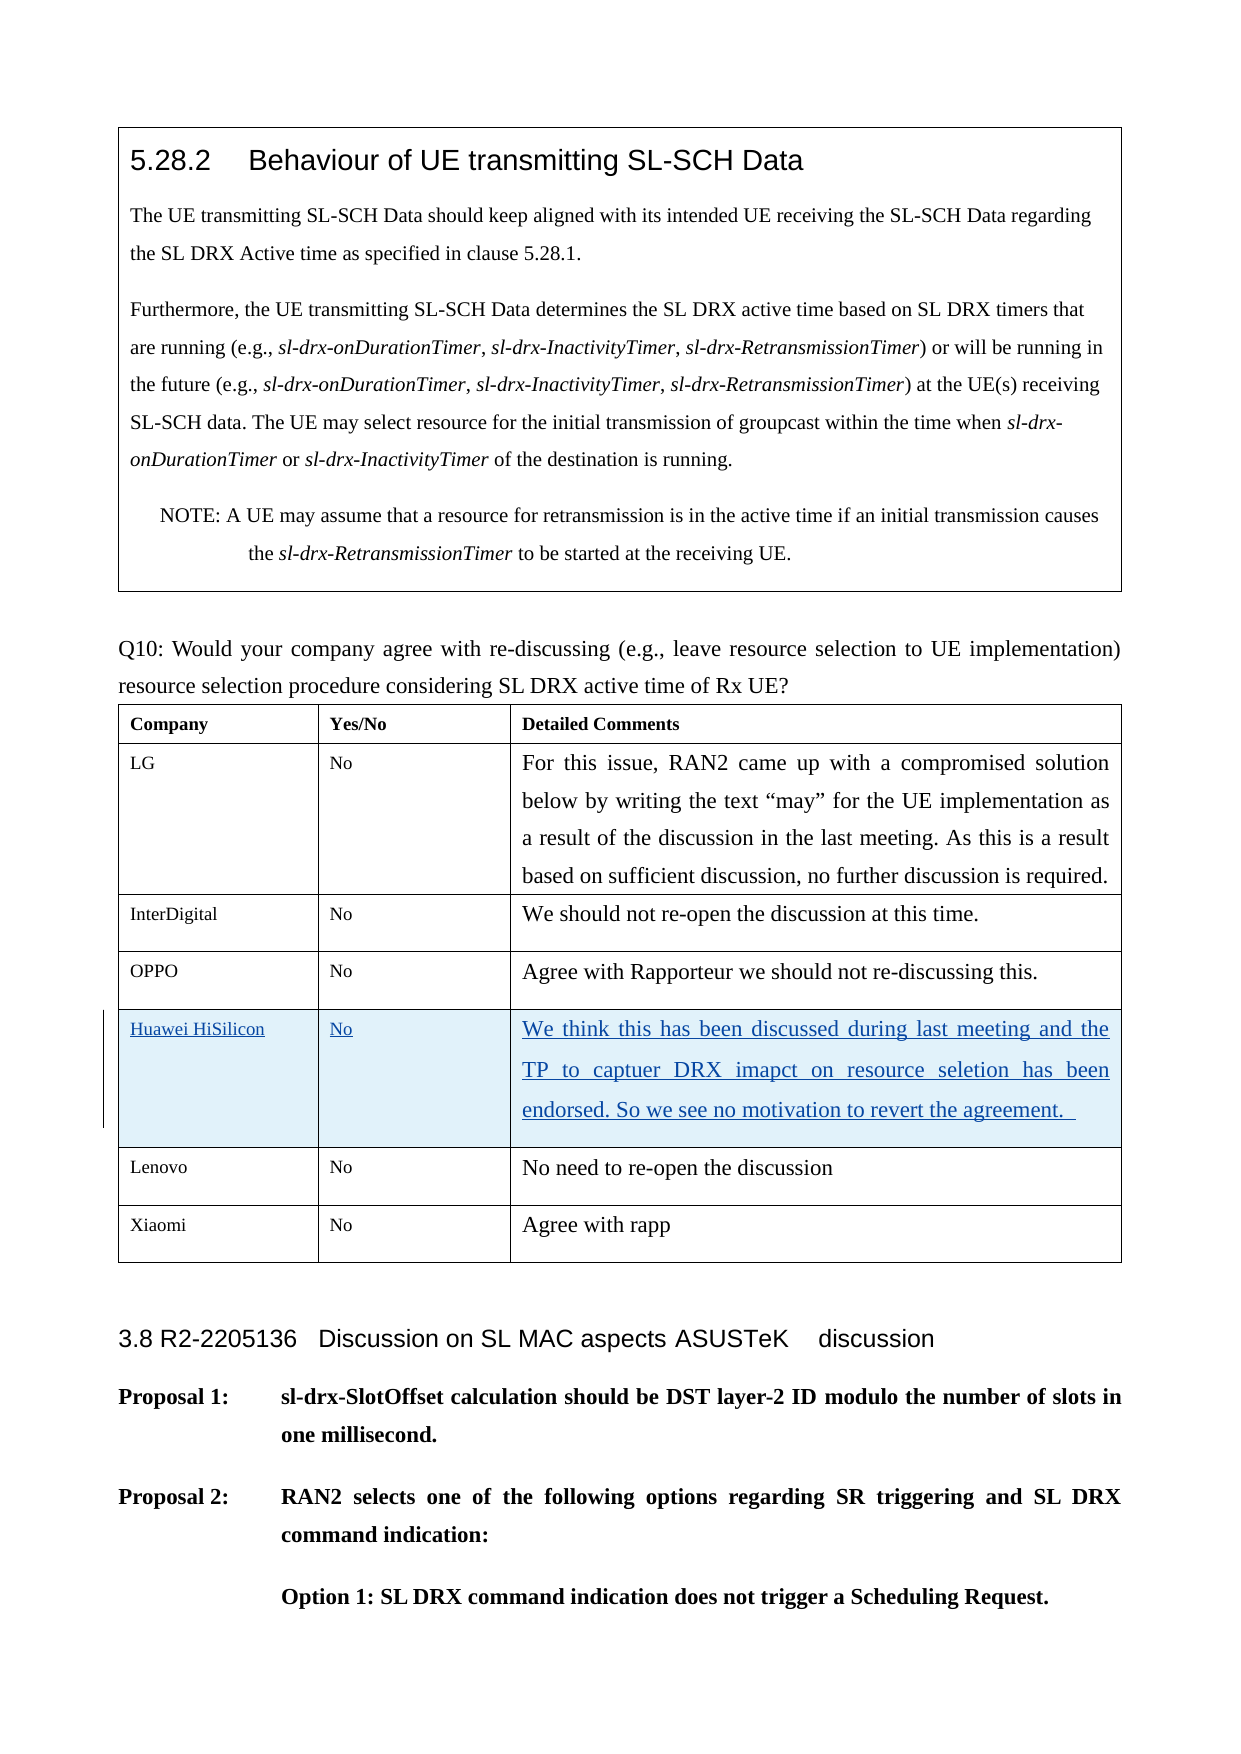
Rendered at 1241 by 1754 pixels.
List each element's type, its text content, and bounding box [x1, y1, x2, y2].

table_header Yes/No [319, 705, 510, 743]
text Q10: Would your company agree with re-discussing (e.g., leave resource selection to UE implementation) resource selection procedure considering SL DRX active time of Rx UE? [118, 629, 1122, 704]
table_cell Agree with Rapporteur we should not re-discussing this. [511, 952, 1121, 1009]
text Option 1: SL DRX command indication does not trigger a Scheduling Request. [118, 1578, 1122, 1615]
text Proposal 2: RAN2 selects one of the following options regarding SR triggering and SL DRX command indication: [118, 1478, 1122, 1553]
table_cell For this issue, RAN2 came up with a compromised solution below by writing the text “may” for the UE implementation as a result of the discussion in the last meeting. As this is a result based on sufficient discussion, no further discussion is required. [511, 744, 1121, 894]
table_cell OPPO [119, 952, 318, 1009]
table_cell No [319, 744, 510, 894]
table_header Company [119, 705, 318, 743]
subtitle 3.8 R2-2205136 Discussion on SL MAC aspects ASUSTeK discussion [118, 1319, 1122, 1357]
table_cell InterDigital [119, 895, 318, 951]
table_cell LG [119, 744, 318, 894]
table_cell No [319, 1148, 510, 1204]
table_header Detailed Comments [511, 705, 1121, 743]
table_cell No need to re-open the discussion [511, 1148, 1121, 1204]
table_cell No [319, 1206, 510, 1262]
table_cell No [319, 952, 510, 1009]
table_cell Xiaomi [119, 1206, 318, 1262]
table_cell We should not re-open the discussion at this time. [511, 895, 1121, 951]
table_cell No [319, 895, 510, 951]
table_cell Agree with rapp [511, 1206, 1121, 1262]
text Proposal 1: sl-drx-SlotOffset calculation should be DST layer-2 ID modulo the number of slots in one millisecond. [118, 1378, 1122, 1453]
table_header 5.28.2 Behaviour of UE transmitting SL-SCH Data The UE transmitting SL-SCH Data should keep aligned with its intended UE receiving the SL-SCH Data regarding the SL DRX Active time as specified in clause 5.28.1. Furthermore, the UE transmitting SL-SCH Data determines the SL DRX active time based on SL DRX timers that are running (e.g., sl-drx-onDurationTimer, sl-drx-InactivityTimer, sl-drx-RetransmissionTimer) or will be running in the future (e.g., sl-drx-onDurationTimer, sl-drx-InactivityTimer, sl-drx-RetransmissionTimer) at the UE(s) receiving SL-SCH data. The UE may select resource for the initial transmission of groupcast within the time when sl-drx-onDurationTimer or sl-drx-InactivityTimer of the destination is running. NOTE: A UE may assume that a resource for retransmission is in the active time if an initial transmission causes the sl-drx-RetransmissionTimer to be started at the receiving UE. [119, 128, 1121, 591]
table_cell Lenovo [119, 1148, 318, 1204]
